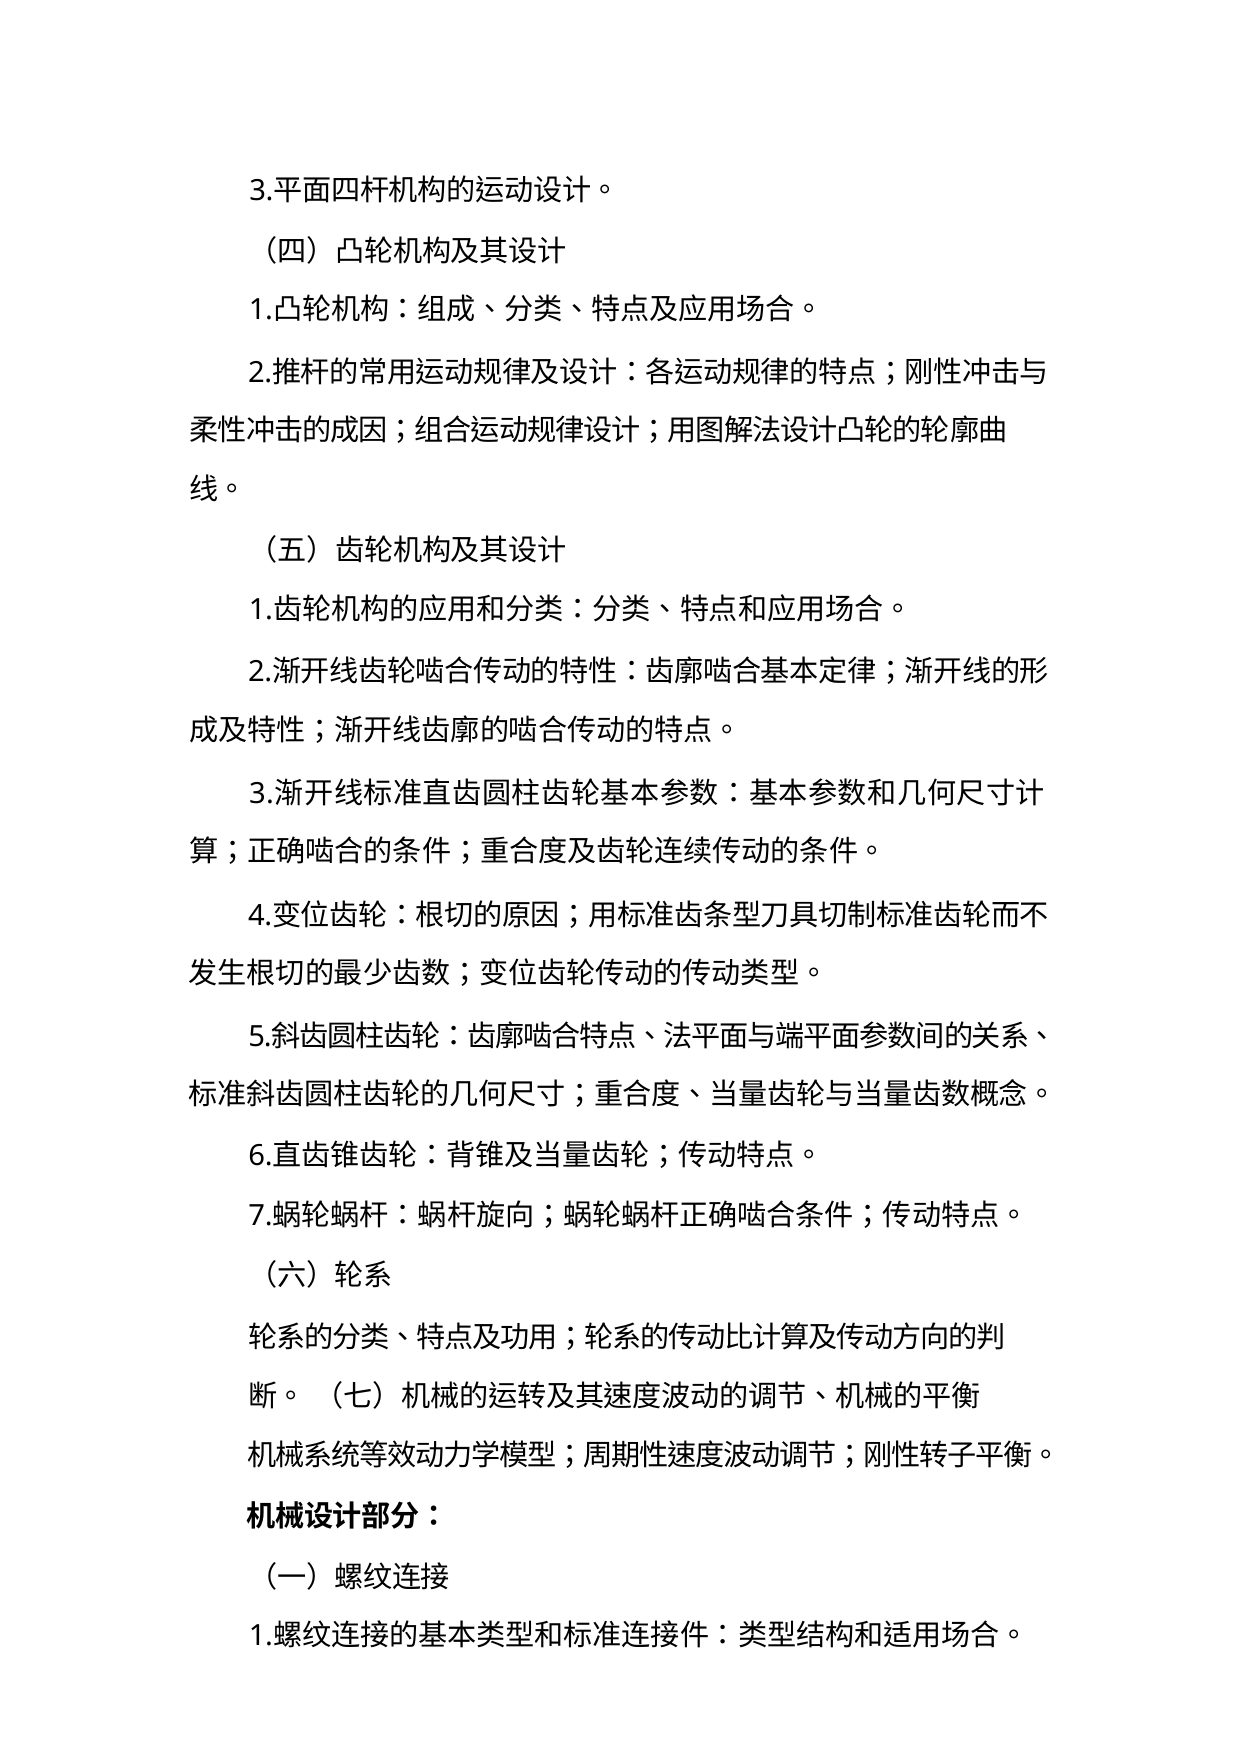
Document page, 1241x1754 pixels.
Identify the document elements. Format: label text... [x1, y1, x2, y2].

text 1.螺纹连接的基本类型和标准连接件：类型结构和适用场合。 [248, 1617, 1062, 1653]
text （一）螺纹连接 [249, 1557, 1062, 1595]
text 3.渐开线标准直齿圆柱齿轮基本参数：基本参数和几何尺寸计 算；正确啮合的条件；重合度及齿轮连续传动的条件。 [189, 772, 1053, 870]
text 1.凸轮机构：组成、分类、特点及应用场合。 [248, 291, 1062, 327]
text 2.渐开线齿轮啮合传动的特性：齿廓啮合基本定律；渐开线的形 成及特性；渐开线齿廓的啮合传动的特点。 [189, 651, 1053, 749]
text 6.直齿锥齿轮：背锥及当量齿轮；传动特点。 [248, 1137, 1062, 1172]
text （六）轮系 [249, 1256, 1062, 1293]
text 轮系的分类、特点及功用；轮系的传动比计算及传动方向的判断。 （七）机械的运转及其速度波动的调节、机械的平衡 [248, 1316, 1061, 1415]
text 3.平面四杆机构的运动设计。 [249, 172, 1062, 208]
text 2.推杆的常用运动规律及设计：各运动规律的特点；刚性冲击与 柔性冲击的成因；组合运动规律设计；用图解法设计凸轮的轮廓曲线。 [189, 351, 1061, 508]
text （五）齿轮机构及其设计 [249, 531, 1062, 568]
text 4.变位齿轮：根切的原因；用标准齿条型刀具切制标准齿轮而不 发生根切的最少齿数；变位齿轮传动的传动类型。 [188, 894, 1053, 992]
text 7.蜗轮蜗杆：蜗杆旋向；蜗轮蜗杆正确啮合条件；传动特点。 [248, 1197, 1062, 1232]
text （四）凸轮机构及其设计 [249, 231, 1062, 269]
text 1.齿轮机构的应用和分类：分类、特点和应用场合。 [248, 591, 1062, 626]
text 机械系统等效动力学模型；周期性速度波动调节；刚性转子平衡。 [186, 1437, 1062, 1473]
text 机械设计部分： [246, 1497, 1062, 1533]
text 5.斜齿圆柱齿轮：齿廓啮合特点、法平面与端平面参数间的关系、 标准斜齿圆柱齿轮的几何尺寸；重合度、当量齿轮与当量齿数概念。 [188, 1015, 1062, 1113]
